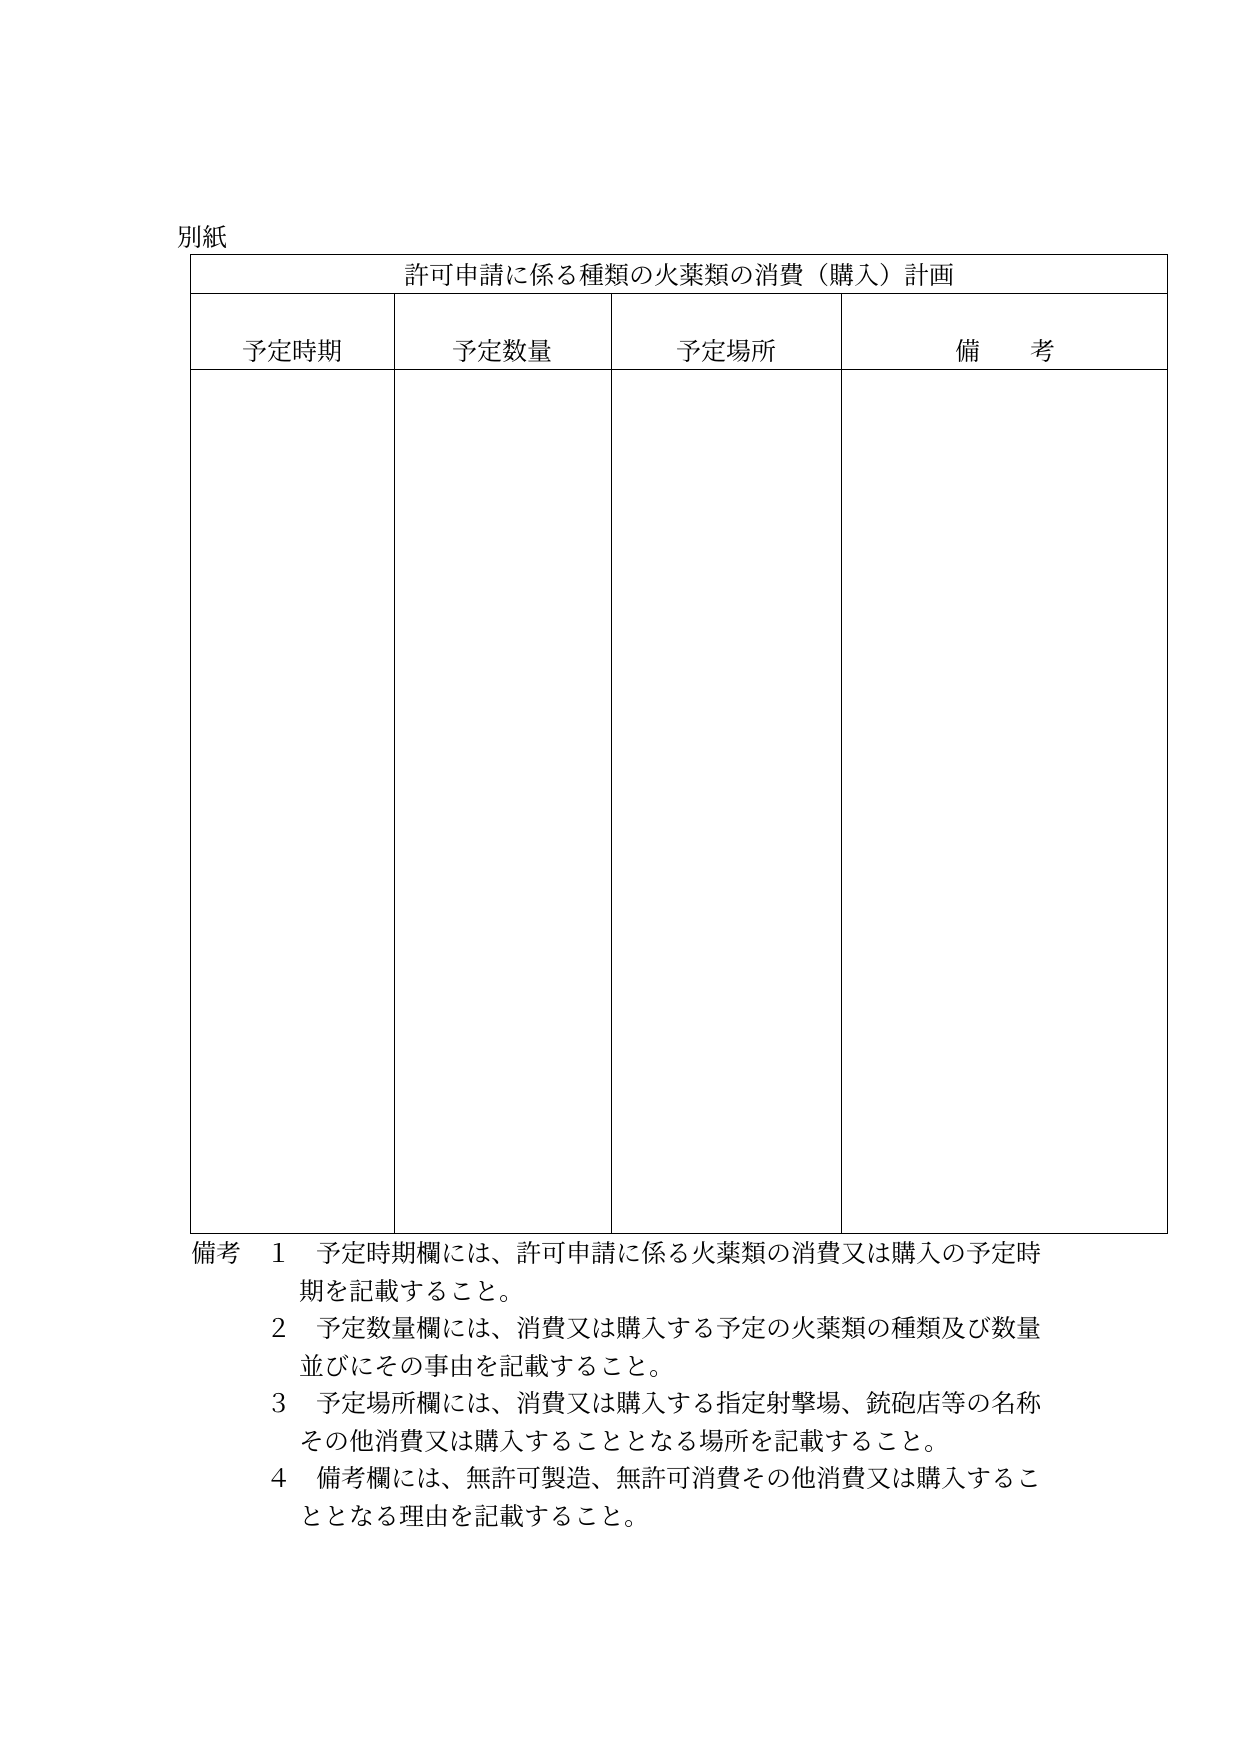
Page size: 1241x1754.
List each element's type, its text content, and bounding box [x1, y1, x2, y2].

table_cell 備 考 [842, 294, 1167, 369]
text ２ 予定数量欄には、消費又は購入する予定の火薬類の種類及び数量並びにその事由を記載すること。 [191, 1308, 1049, 1383]
table_cell 予定場所 [612, 294, 841, 369]
table_cell [612, 370, 841, 1232]
text 備考 １ 予定時期欄には、許可申請に係る火薬類の消費又は購入の予定時期を記載すること。 [191, 1234, 1049, 1308]
table_cell 予定時期 [191, 294, 394, 369]
text ３ 予定場所欄には、消費又は購入する指定射撃場、銃砲店等の名称その他消費又は購入することとなる場所を記載すること。 [191, 1383, 1049, 1458]
text ４ 備考欄には、無許可製造、無許可消費その他消費又は購入することとなる理由を記載すること。 [191, 1458, 1049, 1533]
table_cell [191, 370, 394, 1232]
table_header 許可申請に係る種類の火薬類の消費（購入）計画 [191, 255, 1167, 293]
text 別紙 [177, 217, 1063, 254]
table_cell 予定数量 [395, 294, 611, 369]
table_cell [842, 370, 1167, 1232]
table_cell [395, 370, 611, 1232]
